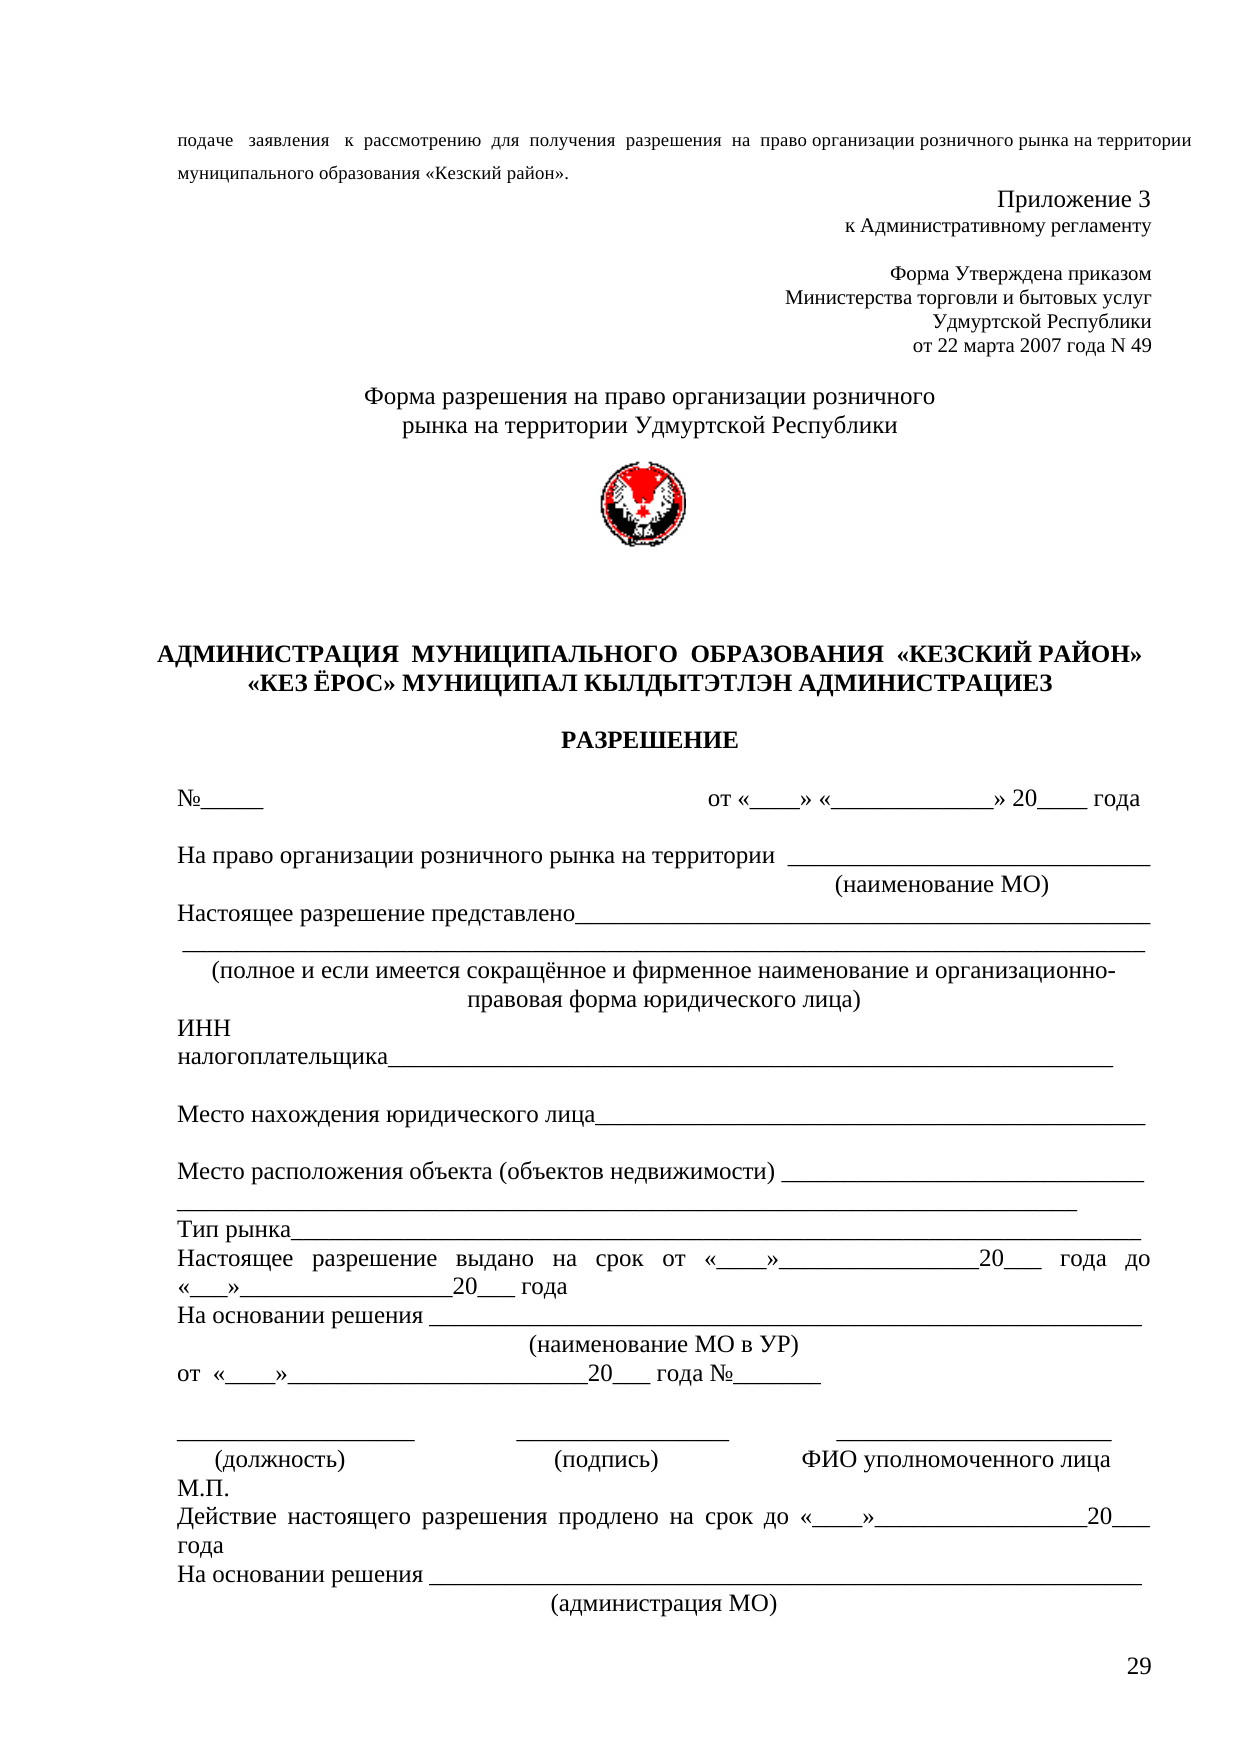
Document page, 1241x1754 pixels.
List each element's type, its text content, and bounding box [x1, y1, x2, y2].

text ИНН налогоплательщика__________________________________________________________ [177, 1013, 1151, 1070]
text Место расположения объекта (объектов недвижимости) _____________________________ [177, 1156, 1151, 1185]
text На основании решения _________________________________________________________ [177, 1300, 1151, 1329]
text от «____»________________________20___ года №_______ [177, 1358, 1151, 1386]
text (наименование МО) [177, 869, 1151, 898]
text (наименование МО в УР) [177, 1329, 1151, 1358]
text от 22 марта 2007 года N 49 [207, 333, 1152, 357]
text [177, 118, 1211, 184]
text к Административному регламенту [207, 212, 1152, 237]
text (должность) (подпись) ФИО уполномоченного лица [177, 1444, 1151, 1473]
text «КЕЗ ЁРОС» МУНИЦИПАЛ КЫЛДЫТЭТЛЭН АДМИНИСТРАЦИЕЗ [148, 668, 1152, 696]
text Форма разрешения на право организации розничного [148, 381, 1152, 410]
text Приложение 3 [177, 184, 1151, 212]
text На право организации розничного рынка на территории _____________________________ [177, 840, 1151, 869]
text На основании решения _________________________________________________________ [177, 1559, 1151, 1588]
text АДМИНИСТРАЦИЯ МУНИЦИПАЛЬНОГО ОБРАЗОВАНИЯ «КЕЗСКИЙ РАЙОН» [148, 639, 1152, 668]
text (администрация МО) [177, 1588, 1151, 1616]
picture [598, 460, 686, 547]
text _____________________________________________________________________________ [177, 926, 1151, 955]
text Удмуртской Республики [207, 309, 1152, 333]
text Форма Утверждена приказом [207, 261, 1152, 285]
text Настоящее разрешение выдано на срок от «____»________________20___ года до «___»_________________20___ года [177, 1243, 1151, 1300]
text Действие настоящего разрешения продлено на срок до «____»_________________20___ года [177, 1501, 1151, 1559]
text (полное и если имеется сокращённое и фирменное наименование и организационно-правовая форма юридического лица) [177, 955, 1151, 1013]
text Тип рынка____________________________________________________________________ [177, 1214, 1151, 1243]
text Настоящее разрешение представлено______________________________________________ [177, 898, 1151, 926]
text №_____ от «____» «_____________» 20____ года [177, 783, 1151, 811]
text Место нахождения юридического лица____________________________________________ [177, 1099, 1151, 1128]
text ___________________ _________________ ______________________ [177, 1415, 1151, 1444]
text рынка на территории Удмуртской Республики [148, 410, 1152, 438]
text РАЗРЕШЕНИЕ [148, 725, 1152, 754]
text ________________________________________________________________________ [177, 1185, 1151, 1214]
text Министерства торговли и бытовых услуг [207, 285, 1152, 309]
text М.П. [177, 1473, 1151, 1501]
